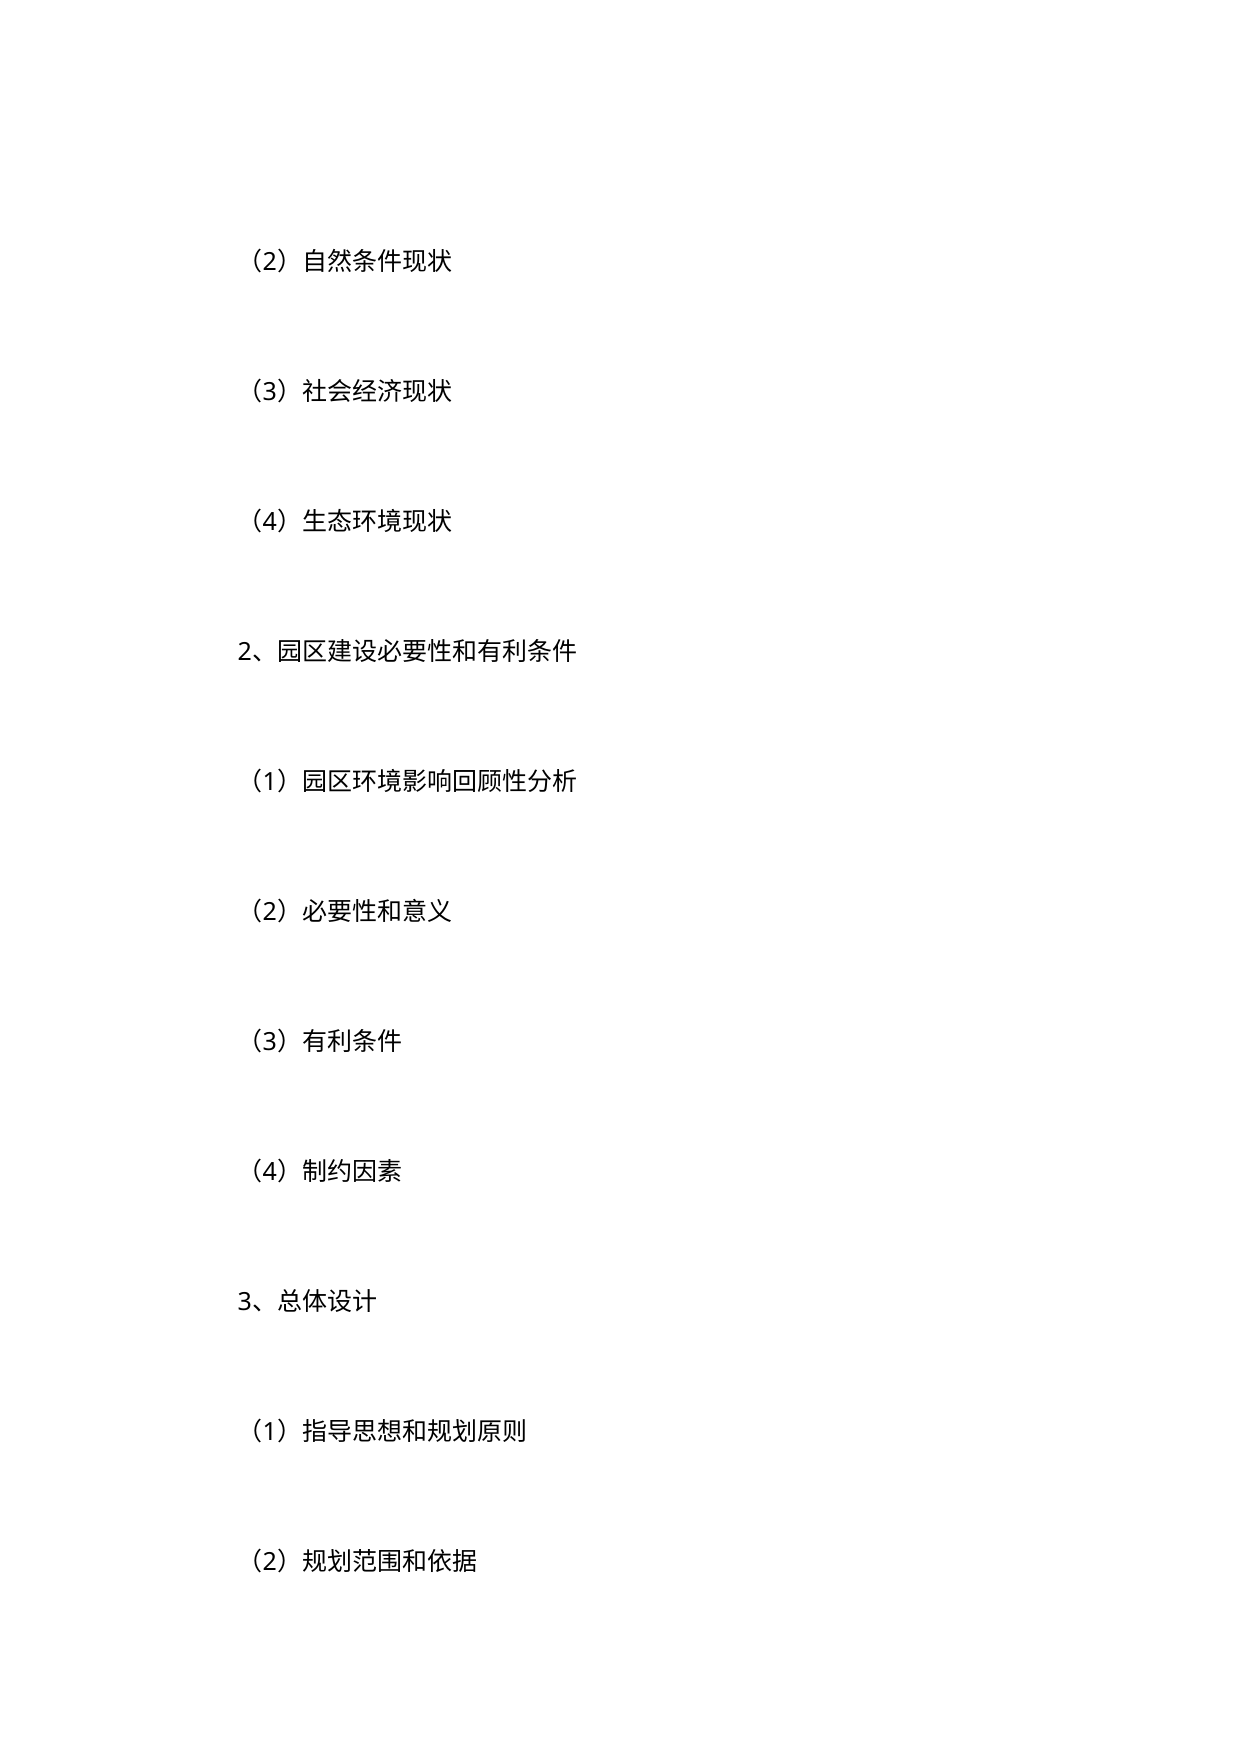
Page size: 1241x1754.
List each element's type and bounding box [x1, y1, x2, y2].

text [187, 162, 1053, 1592]
